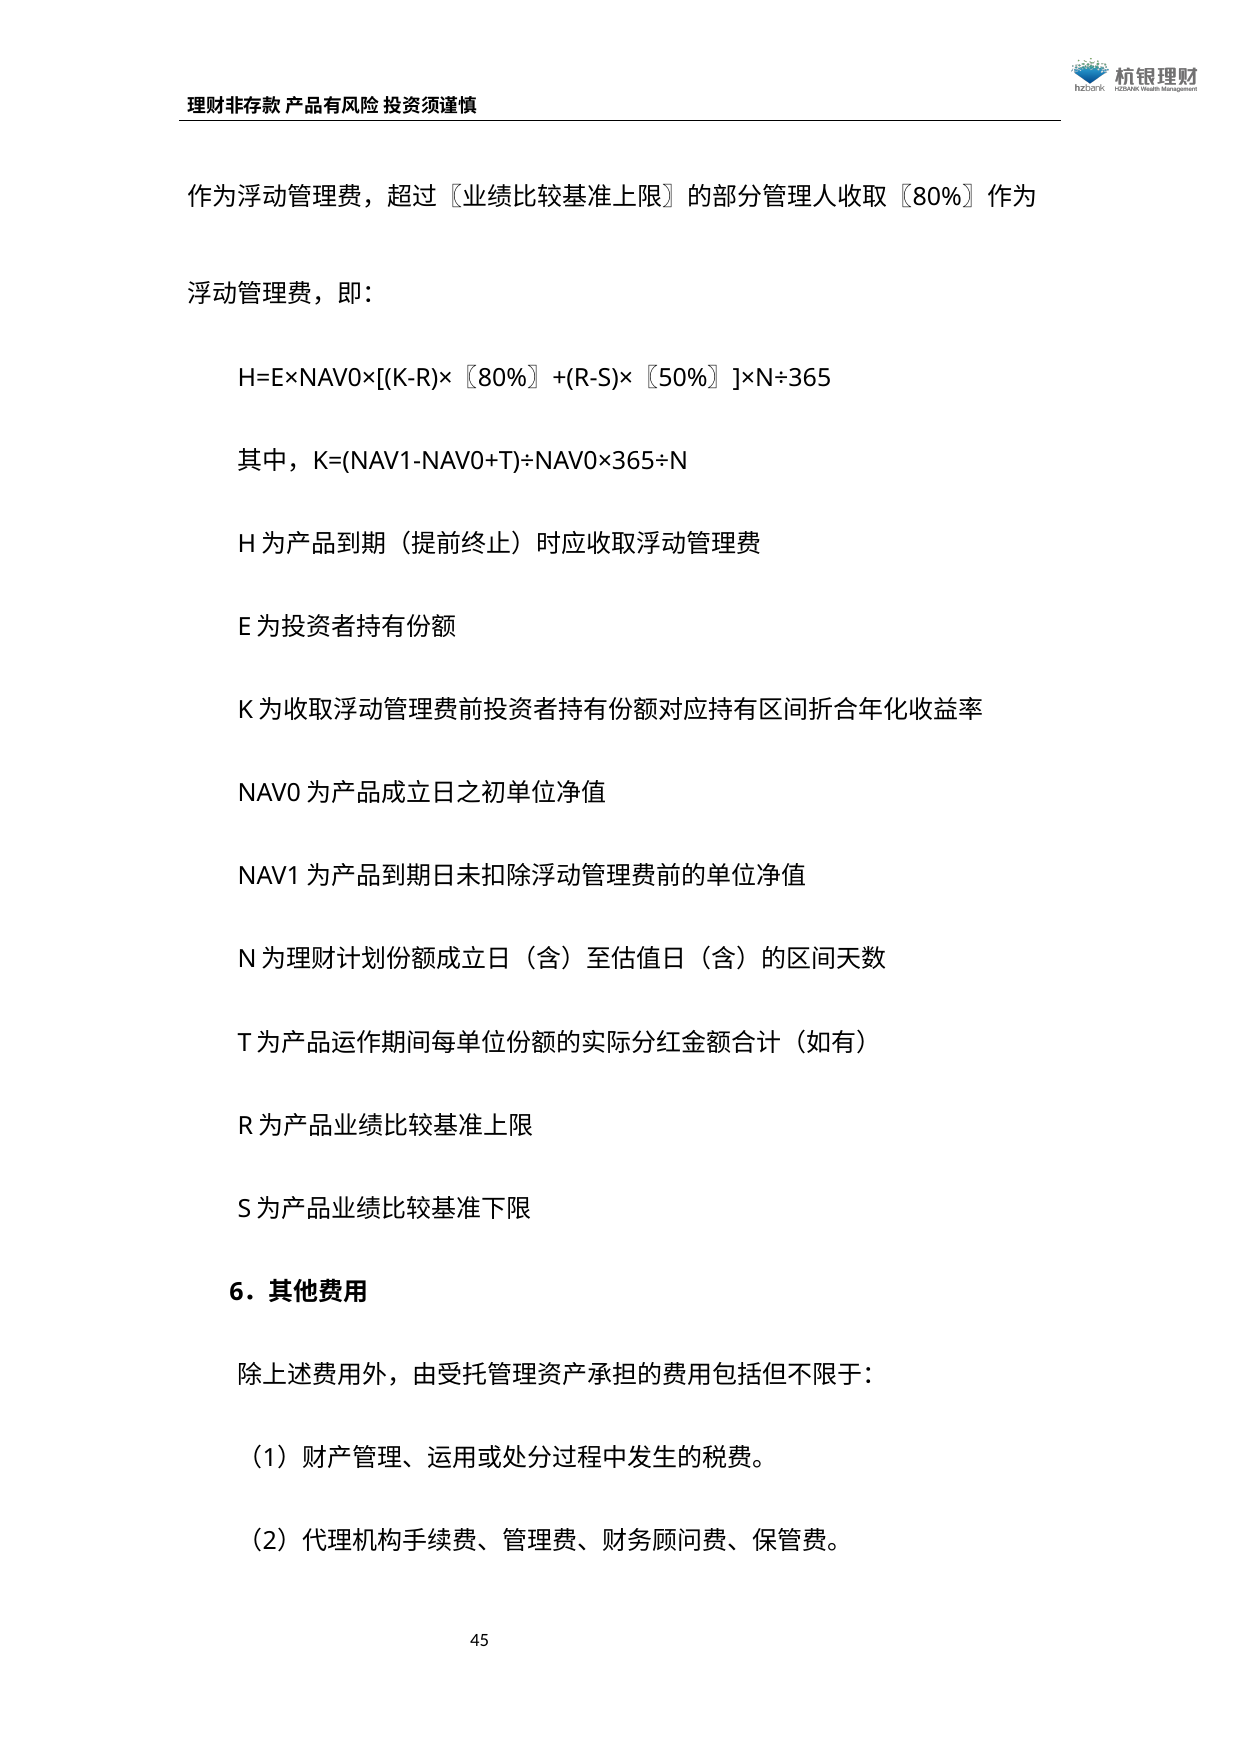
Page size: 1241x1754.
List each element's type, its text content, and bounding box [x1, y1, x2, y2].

text N为理财计划份额成立日（含）至估值日（含）的区间天数 [187, 924, 1053, 989]
picture [1027, 0, 1240, 151]
text H为产品到期（提前终止）时应收取浮动管理费 [187, 509, 1053, 574]
text R为产品业绩比较基准上限 [187, 1091, 1053, 1156]
text 其中，K=(NAV1-NAV0+T)÷NAV0×365÷N [187, 426, 1053, 491]
text NAV0为产品成立日之初单位净值 [187, 758, 1053, 823]
text S为产品业绩比较基准下限 [187, 1174, 1053, 1239]
text H=E×NAV0×[(K-R)×〖80%〗+(R-S)×〖50%〗]×N÷365 [187, 343, 1053, 408]
list 代理机构手续费、管理费、财务顾问费、保管费。 [187, 1506, 1053, 1571]
list 财产管理、运用或处分过程中发生的税费。 [187, 1423, 1053, 1488]
list 其他费用 [187, 1257, 1053, 1322]
text 除上述费用外，由受托管理资产承担的费用包括但不限于： [187, 1340, 1053, 1405]
text K为收取浮动管理费前投资者持有份额对应持有区间折合年化收益率 [187, 675, 1053, 740]
text T为产品运作期间每单位份额的实际分红金额合计（如有） [187, 1008, 1053, 1073]
text NAV1为产品到期日未扣除浮动管理费前的单位净值 [187, 841, 1053, 906]
text E为投资者持有份额 [187, 592, 1053, 657]
text （2）若本理财计划到期日（提前终止日）的折合年化收益率超过业绩比较基准上限，则〖业绩比较基准下限(含)至上限(含)〗的部分管理人收取〖50%〗作为浮动管理费，超过〖业绩比较基准上限〗的部分管理人收取〖80%〗作为浮动管理费，即： [187, 162, 1053, 324]
